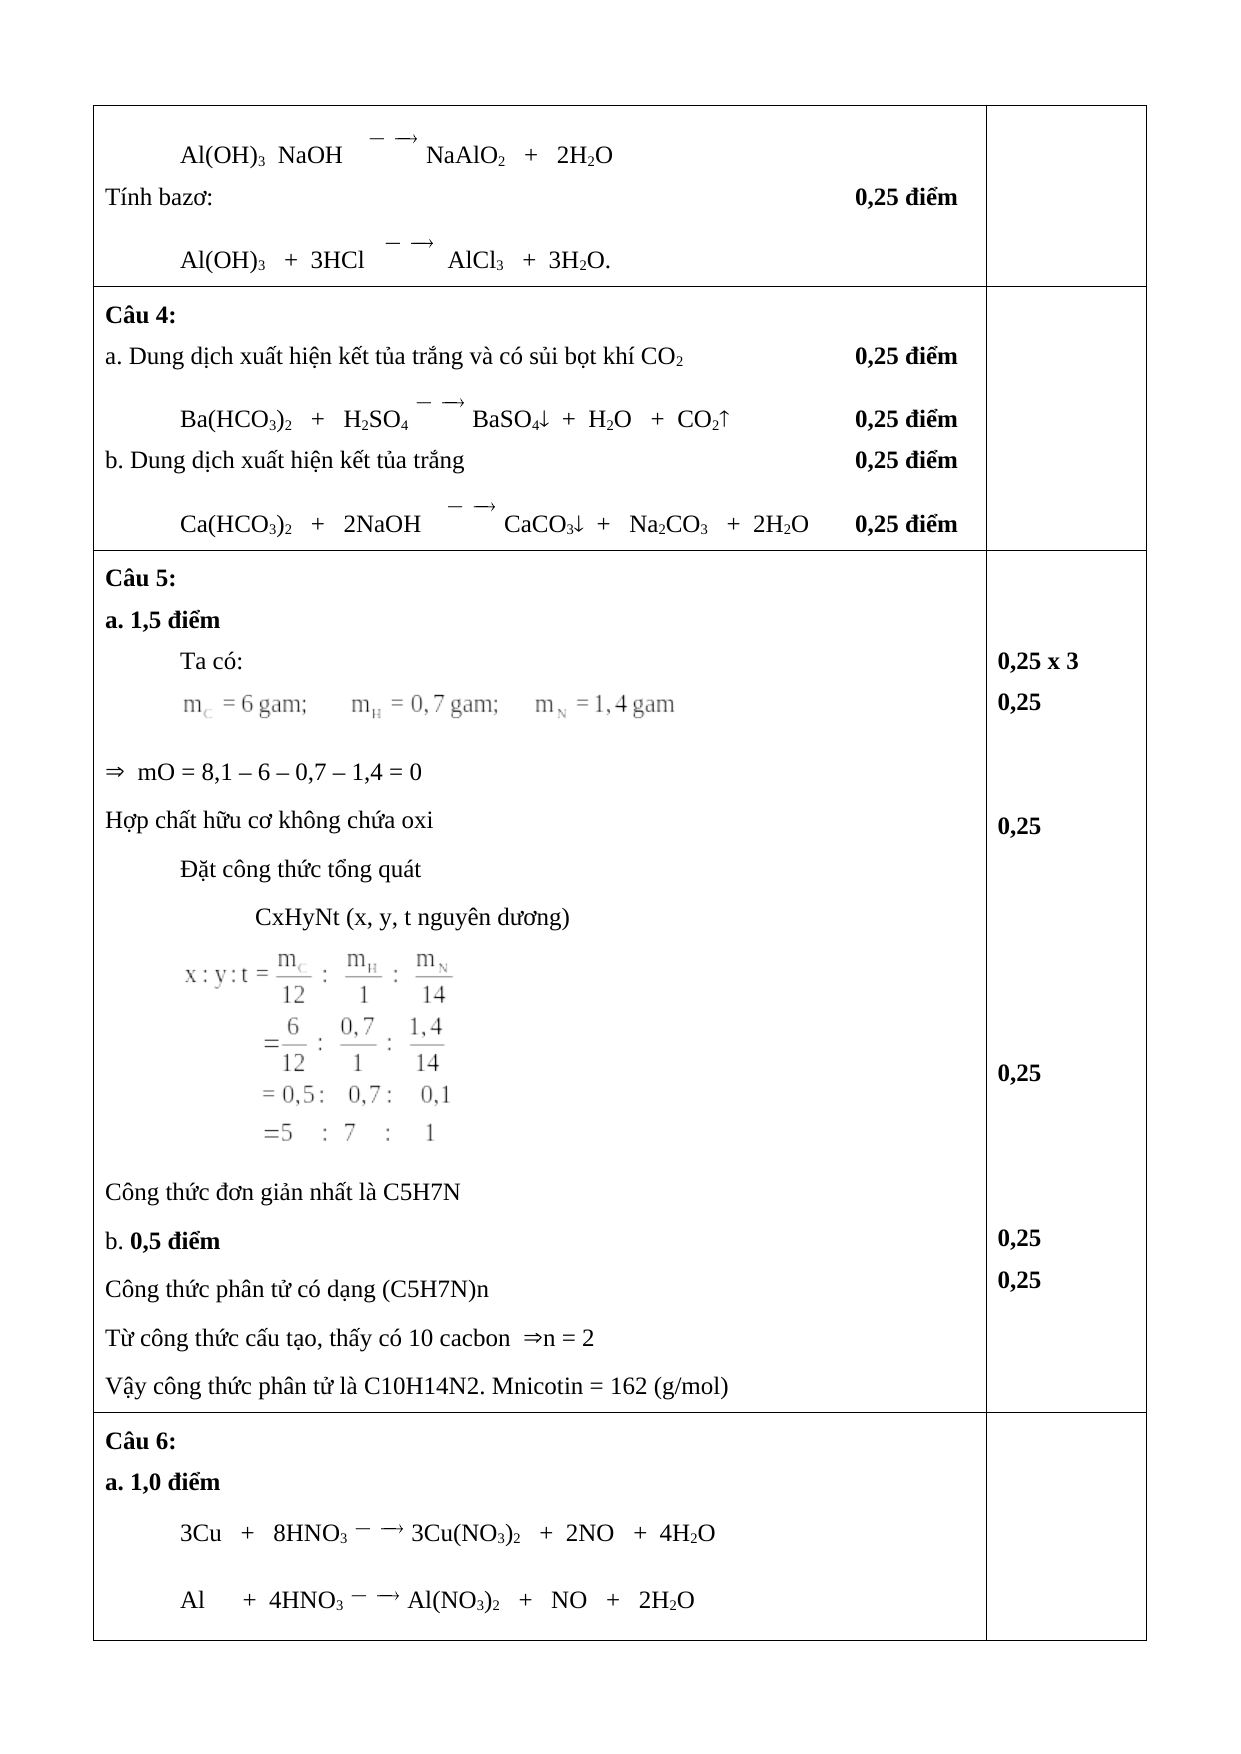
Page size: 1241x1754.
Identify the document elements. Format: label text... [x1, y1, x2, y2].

table_cell Câu 4: a. Dung dịch xuất hiện kết tủa trắng và có sủi bọt khí CO2 0,25 điểm Ba(HCO3)2 + H2SO4BaSO4 + H2O + CO2 0,25 điểm b. Dung dịch xuất hiện kết tủa trắng 0,25 điểm Ca(HCO3)2 + 2NaOH CaCO3 + Na2CO3 + 2H2O 0,25 điểm [94, 287, 986, 550]
table_cell [987, 1413, 1146, 1640]
table_cell Câu 5: a. 1,5 điểm Ta có: mO = 8,1 – 6 – 0,7 – 1,4 = 0 Hợp chất hữu cơ không chứa oxi Đặt công thức tổng quát CxHyNt (x, y, t nguyên dương) Công thức đơn giản nhất là C5H7N b. 0,5 điểm Công thức phân tử có dạng (C5H7N)n Từ công thức cấu tạo, thấy có 10 cacbon n = 2 Vậy công thức phân tử là C10H14N2. Mnicotin = 162 (g/mol) [94, 551, 986, 1412]
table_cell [94, 106, 986, 286]
table_cell [987, 106, 1146, 286]
table_cell 0,25 x 3 0,25 0,25 0,25 0,25 0,25 [987, 551, 1146, 1412]
table_cell [987, 287, 1146, 550]
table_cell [94, 1413, 986, 1640]
